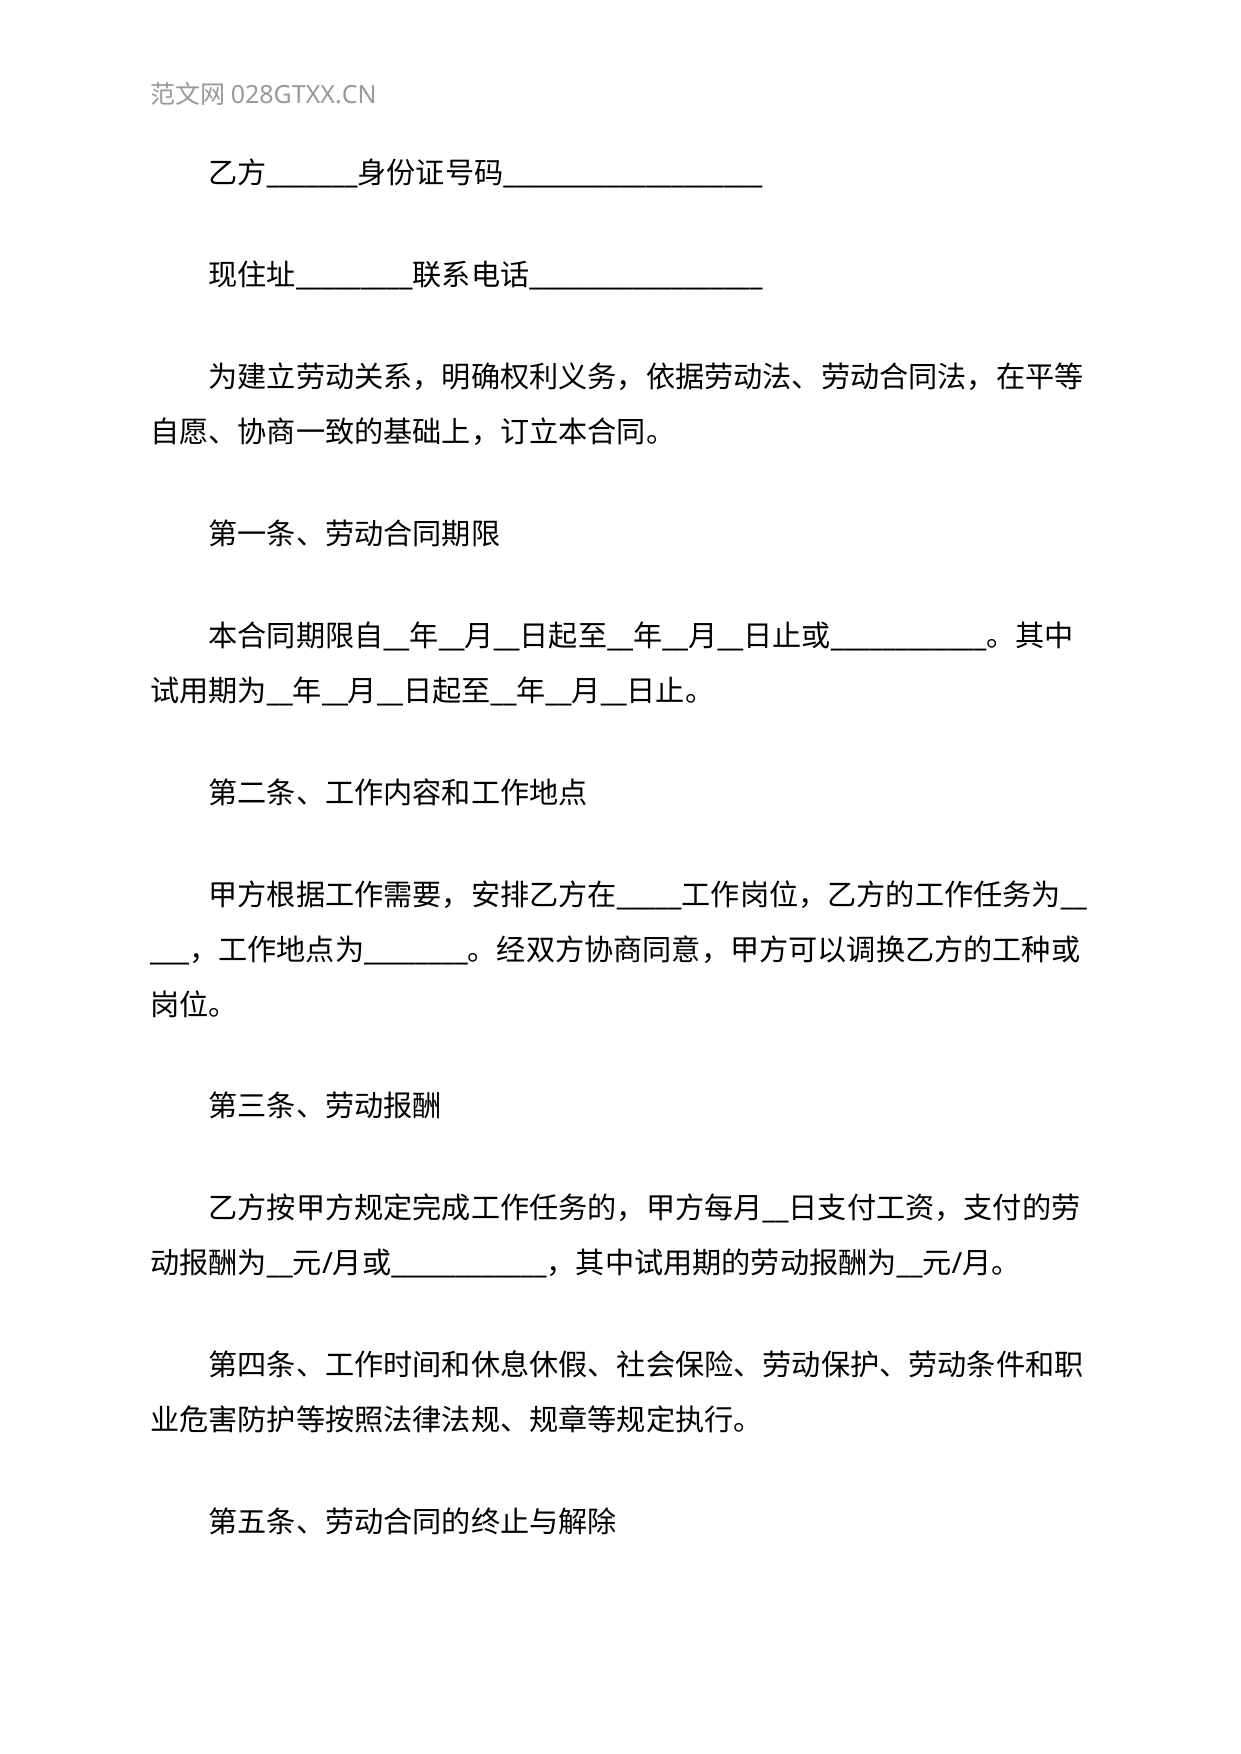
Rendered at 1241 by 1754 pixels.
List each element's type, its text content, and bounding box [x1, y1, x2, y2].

text 第三条、劳动报酬 [150, 1083, 1090, 1125]
text 第二条、工作内容和工作地点 [150, 769, 1090, 812]
text 甲方根据工作需要，安排乙方在_____工作岗位，乙方的工作任务为_____，工作地点为________。经双方协商同意，甲方可以调换乙方的工种或岗位。 [150, 871, 1090, 1023]
text 乙方_______身份证号码____________________ [150, 150, 1090, 192]
text 本合同期限自__年__月__日起至__年__月__日止或____________。其中试用期为__年__月__日起至__年__月__日止。 [150, 612, 1090, 710]
text 现住址_________联系电话__________________ [150, 252, 1090, 294]
text 乙方按甲方规定完成工作任务的，甲方每月__日支付工资，支付的劳动报酬为__元/月或____________，其中试用期的劳动报酬为__元/月。 [150, 1185, 1090, 1282]
text 第一条、劳动合同期限 [150, 511, 1090, 553]
text 第五条、劳动合同的终止与解除 [150, 1498, 1090, 1541]
text 为建立劳动关系，明确权利义务，依据劳动法、劳动合同法，在平等自愿、协商一致的基础上，订立本合同。 [150, 354, 1090, 451]
text 第四条、工作时间和休息休假、社会保险、劳动保护、劳动条件和职业危害防护等按照法律法规、规章等规定执行。 [150, 1342, 1090, 1439]
